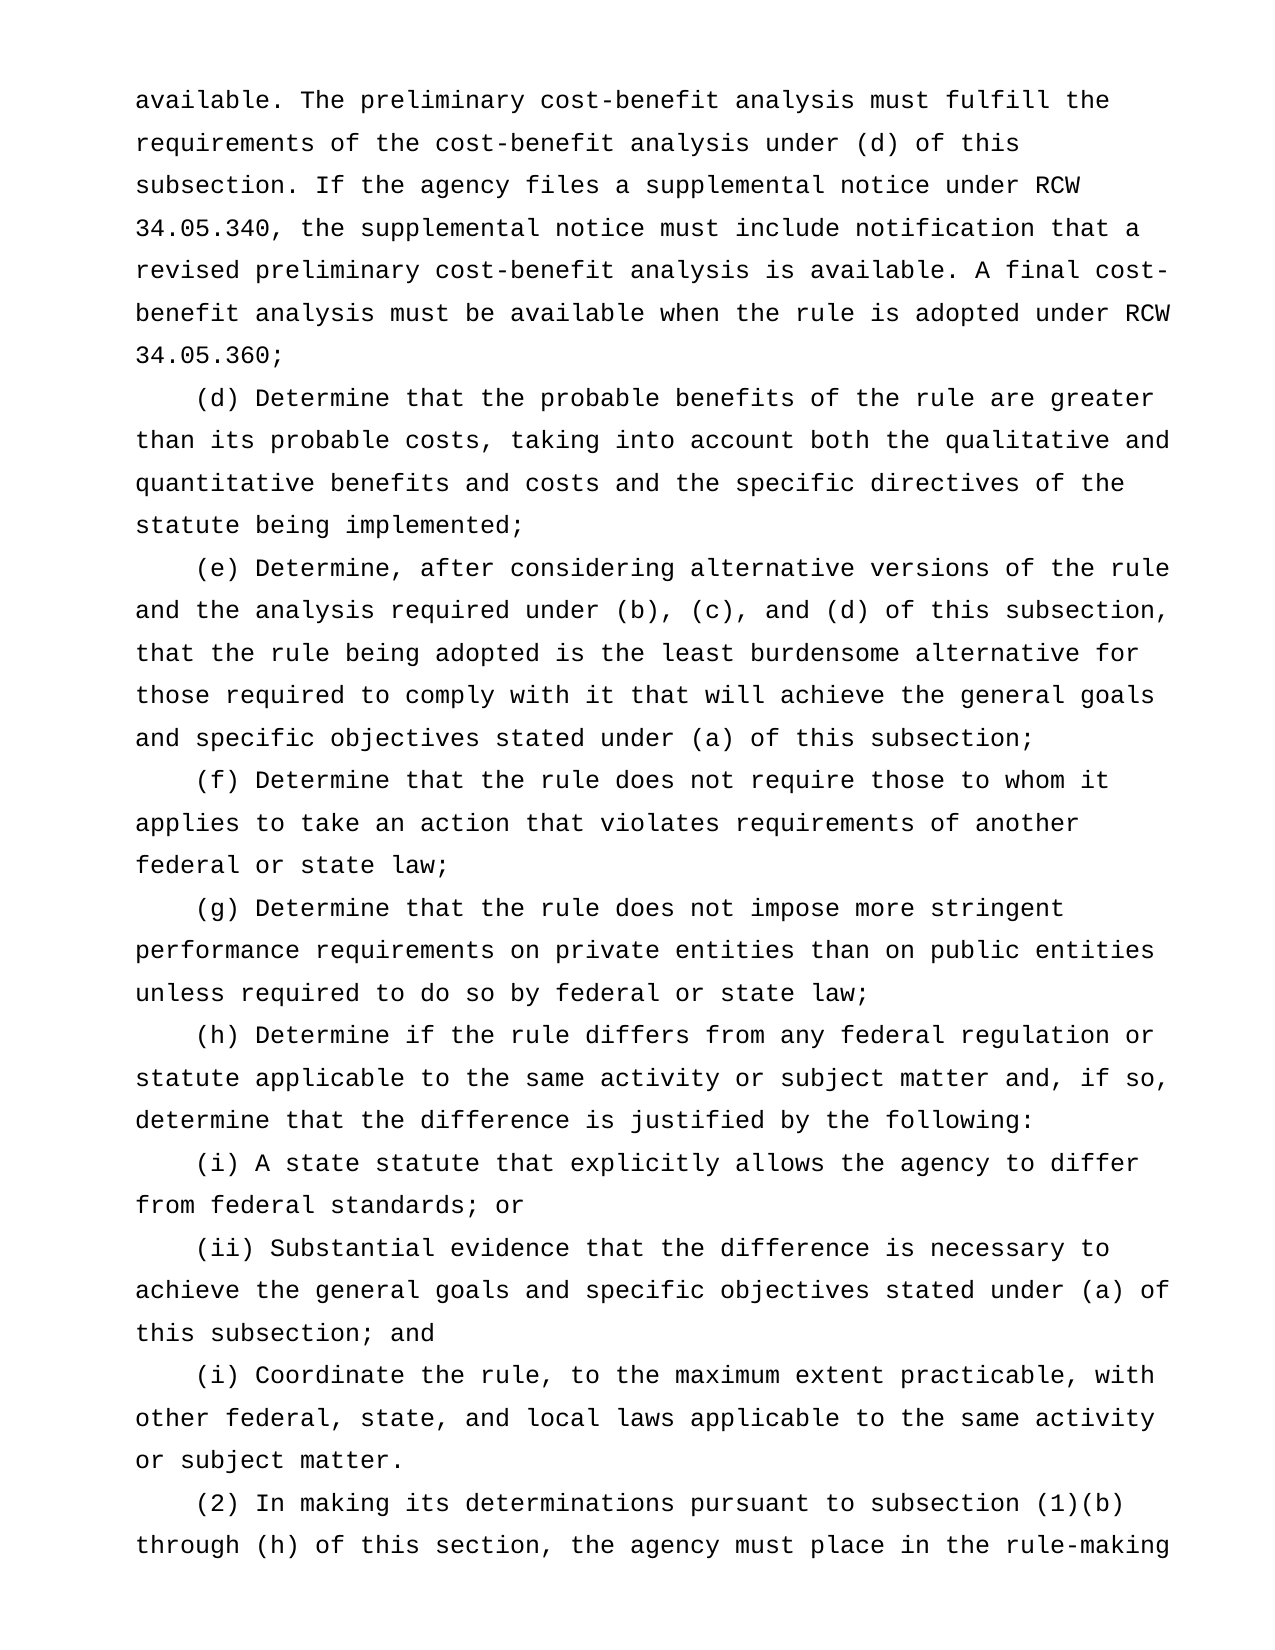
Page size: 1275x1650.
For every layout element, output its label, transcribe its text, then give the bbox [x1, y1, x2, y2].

text (i) Coordinate the rule, to the maximum extent practicable, with other federal, state, and local laws applicable to the same activity or subject matter. [135, 1350, 1170, 1477]
text (ii) Substantial evidence that the difference is necessary to achieve the general goals and specific objectives stated under (a) of this subsection; and [135, 1222, 1170, 1350]
text (g) Determine that the rule does not impose more stringent performance requirements on private entities than on public entities unless required to do so by federal or state law; [135, 882, 1170, 1010]
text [135, 1477, 1170, 1562]
text (f) Determine that the rule does not require those to whom it applies to take an action that violates requirements of another federal or state law; [135, 755, 1170, 882]
text (i) A state statute that explicitly allows the agency to differ from federal standards; or [135, 1137, 1170, 1222]
text (d) Determine that the probable benefits of the rule are greater than its probable costs, taking into account both the qualitative and quantitative benefits and costs and the specific directives of the statute being implemented; [135, 372, 1170, 542]
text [135, 75, 1170, 372]
text (e) Determine, after considering alternative versions of the rule and the analysis required under (b), (c), and (d) of this subsection, that the rule being adopted is the least burdensome alternative for those required to comply with it that will achieve the general goals and specific objectives stated under (a) of this subsection; [135, 542, 1170, 755]
text (h) Determine if the rule differs from any federal regulation or statute applicable to the same activity or subject matter and, if so, determine that the difference is justified by the following: [135, 1010, 1170, 1137]
